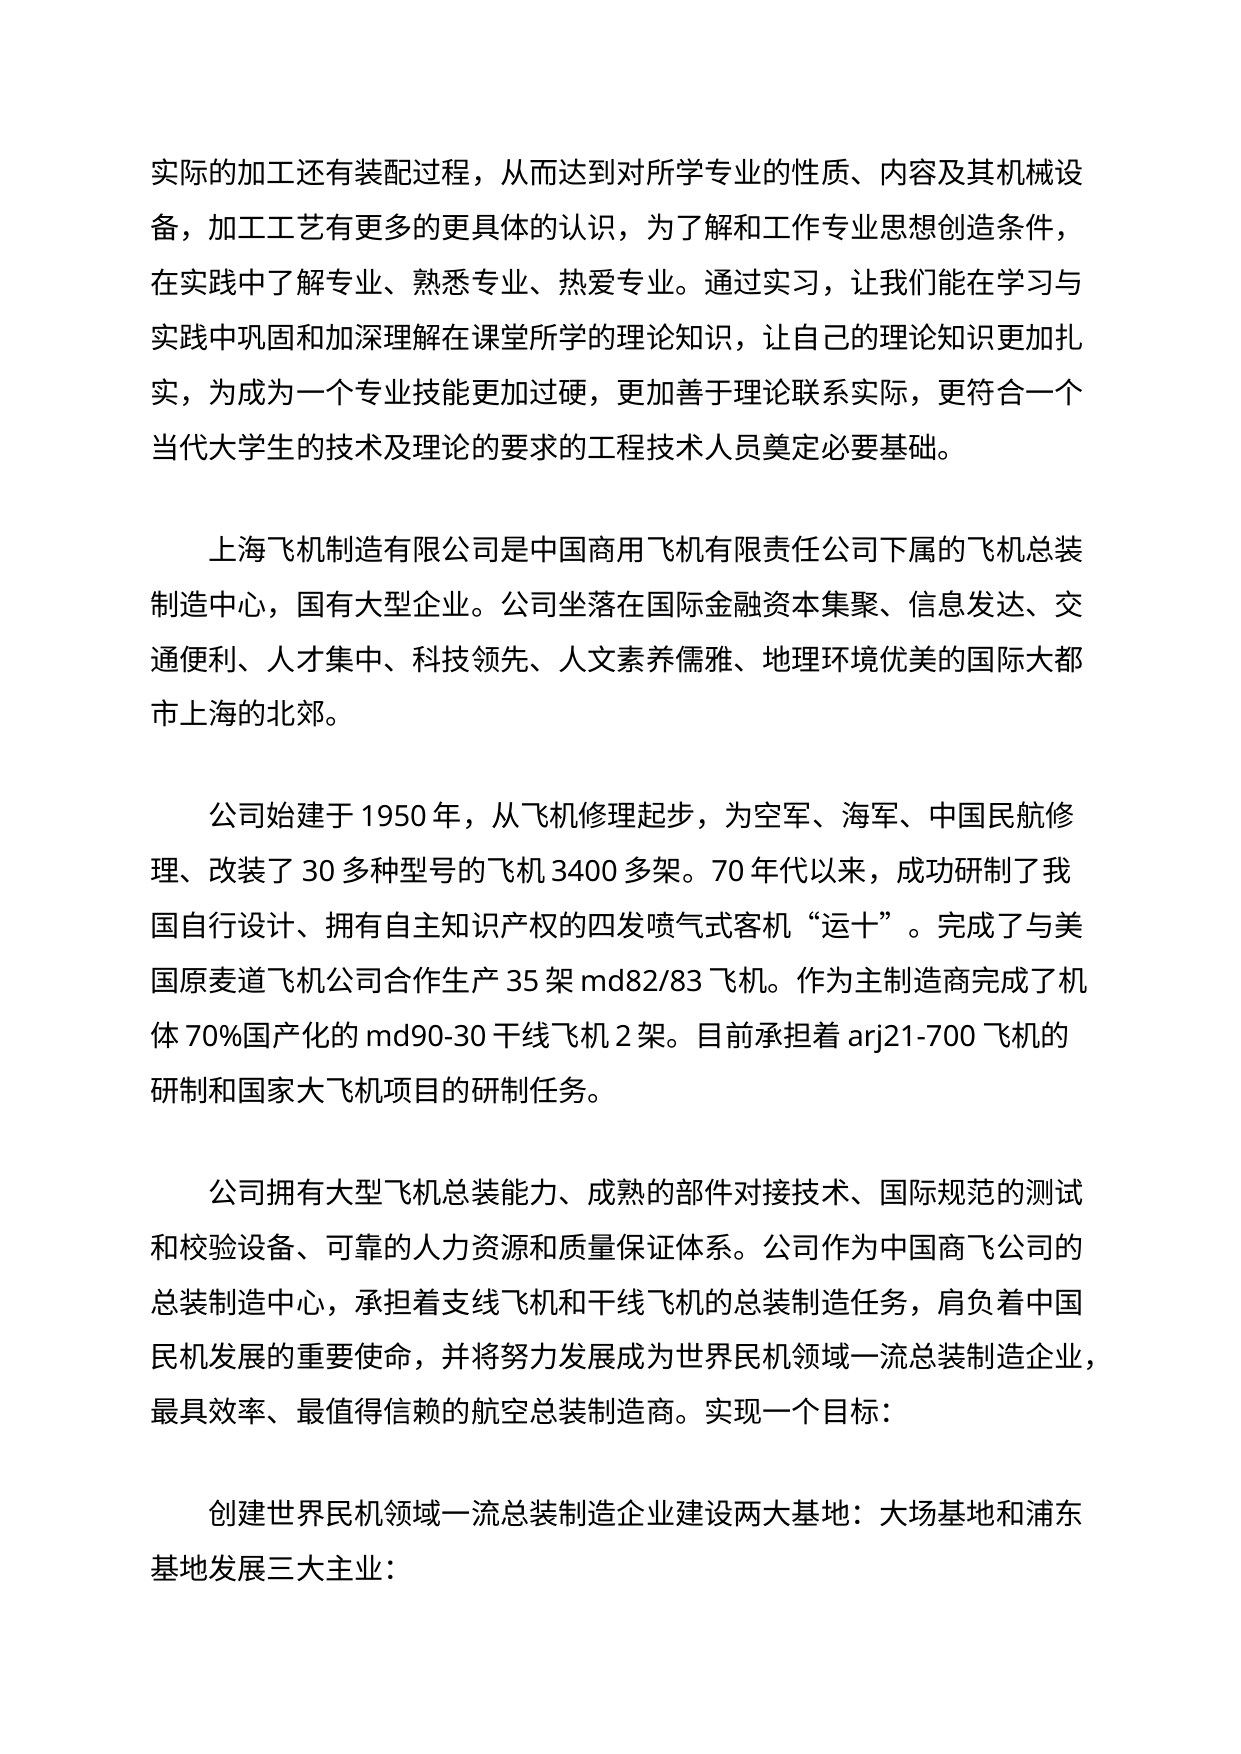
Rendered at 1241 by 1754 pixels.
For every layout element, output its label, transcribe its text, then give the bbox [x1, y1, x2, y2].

text 公司拥有大型飞机总装能力、成熟的部件对接技术、国际规范的测试和校验设备、可靠的人力资源和质量保证体系。公司作为中国商飞公司的总装制造中心，承担着支线飞机和干线飞机的总装制造任务，肩负着中国民机发展的重要使命，并将努力发展成为世界民机领域一流总装制造企业，最具效率、最值得信赖的航空总装制造商。实现一个目标： [150, 1169, 1090, 1431]
text 创建世界民机领域一流总装制造企业建设两大基地：大场基地和浦东基地发展三大主业： [150, 1491, 1090, 1588]
text 公司始建于1950年，从飞机修理起步，为空军、海军、中国民航修理、改装了30多种型号的飞机3400多架。70年代以来，成功研制了我国自行设计、拥有自主知识产权的四发喷气式客机“运十”。完成了与美国原麦道飞机公司合作生产35架md82/83飞机。作为主制造商完成了机体70%国产化的md90-30干线飞机2架。目前承担着arj21-700飞机的研制和国家大飞机项目的研制任务。 [150, 793, 1090, 1110]
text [150, 150, 1090, 467]
text 上海飞机制造有限公司是中国商用飞机有限责任公司下属的飞机总装制造中心，国有大型企业。公司坐落在国际金融资本集聚、信息发达、交通便利、人才集中、科技领先、人文素养儒雅、地理环境优美的国际大都市上海的北郊。 [150, 526, 1090, 733]
